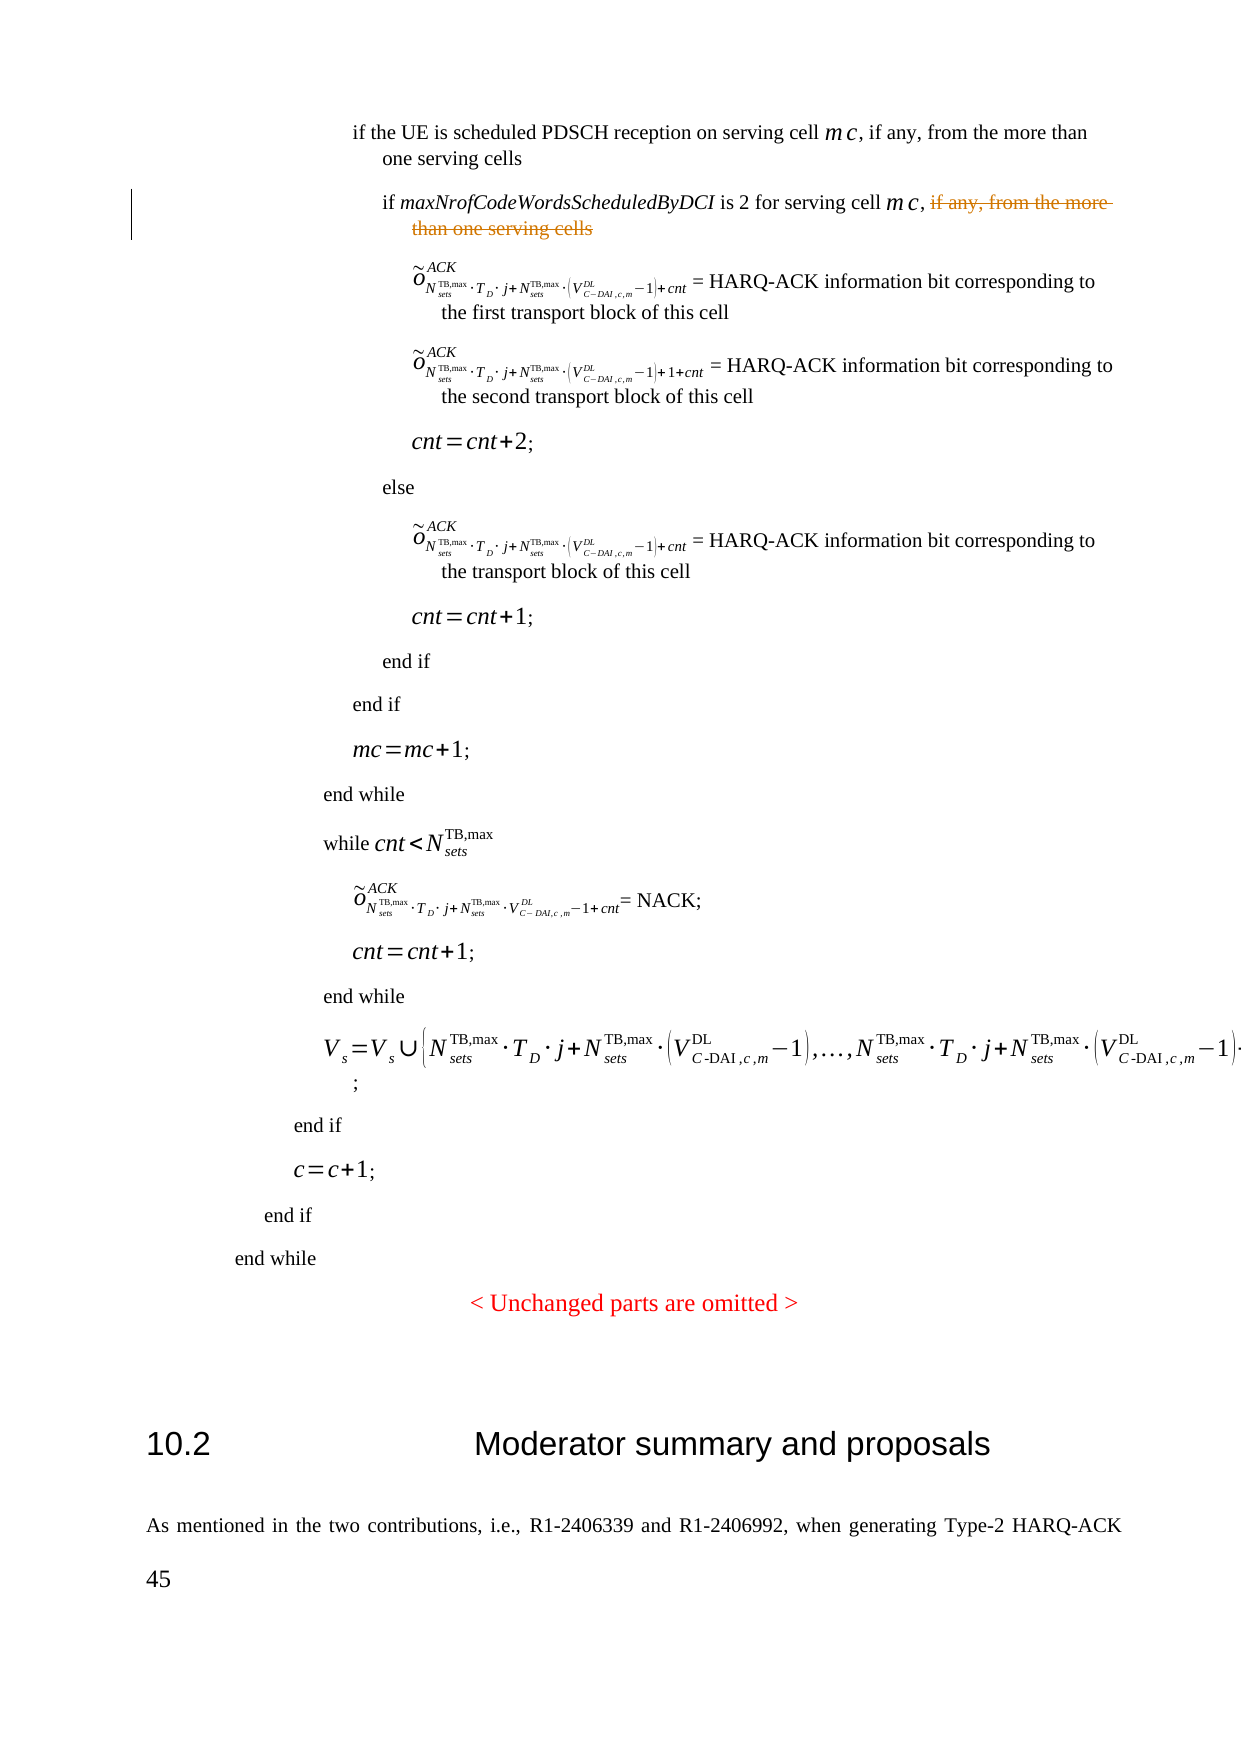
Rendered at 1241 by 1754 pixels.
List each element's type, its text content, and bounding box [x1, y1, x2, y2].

text ; [412, 602, 1122, 631]
text = NACK; [352, 879, 1122, 918]
text end if [293, 1113, 1122, 1137]
text end while [234, 1246, 1122, 1270]
text while [323, 825, 1122, 860]
text if maxNrofCodeWordsScheduledByDCI is 2 for serving cell , [382, 188, 1122, 240]
text = HARQ-ACK information bit corresponding to the second transport block of this cell [412, 343, 1122, 408]
text end while [323, 782, 1122, 806]
text ; [323, 1027, 1122, 1094]
text ; [352, 937, 1122, 966]
text = HARQ-ACK information bit corresponding to the transport block of this cell [412, 518, 1122, 583]
text ; [293, 1155, 1122, 1184]
text = HARQ-ACK information bit corresponding to the first transport block of this cell [412, 259, 1122, 324]
text ; [412, 427, 1122, 456]
text end if [382, 649, 1122, 673]
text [146, 1513, 1122, 1537]
text end if [352, 692, 1122, 716]
subtitle Moderator summary and proposals [146, 1424, 1122, 1463]
text < Unchanged parts are omitted > [146, 1288, 1122, 1317]
text else [382, 475, 1122, 499]
text ; [352, 735, 1122, 764]
text end while [323, 984, 1122, 1008]
text if the UE is scheduled PDSCH reception on serving cell , if any, from the more than one serving cells [352, 118, 1122, 170]
text end if [264, 1203, 1122, 1227]
